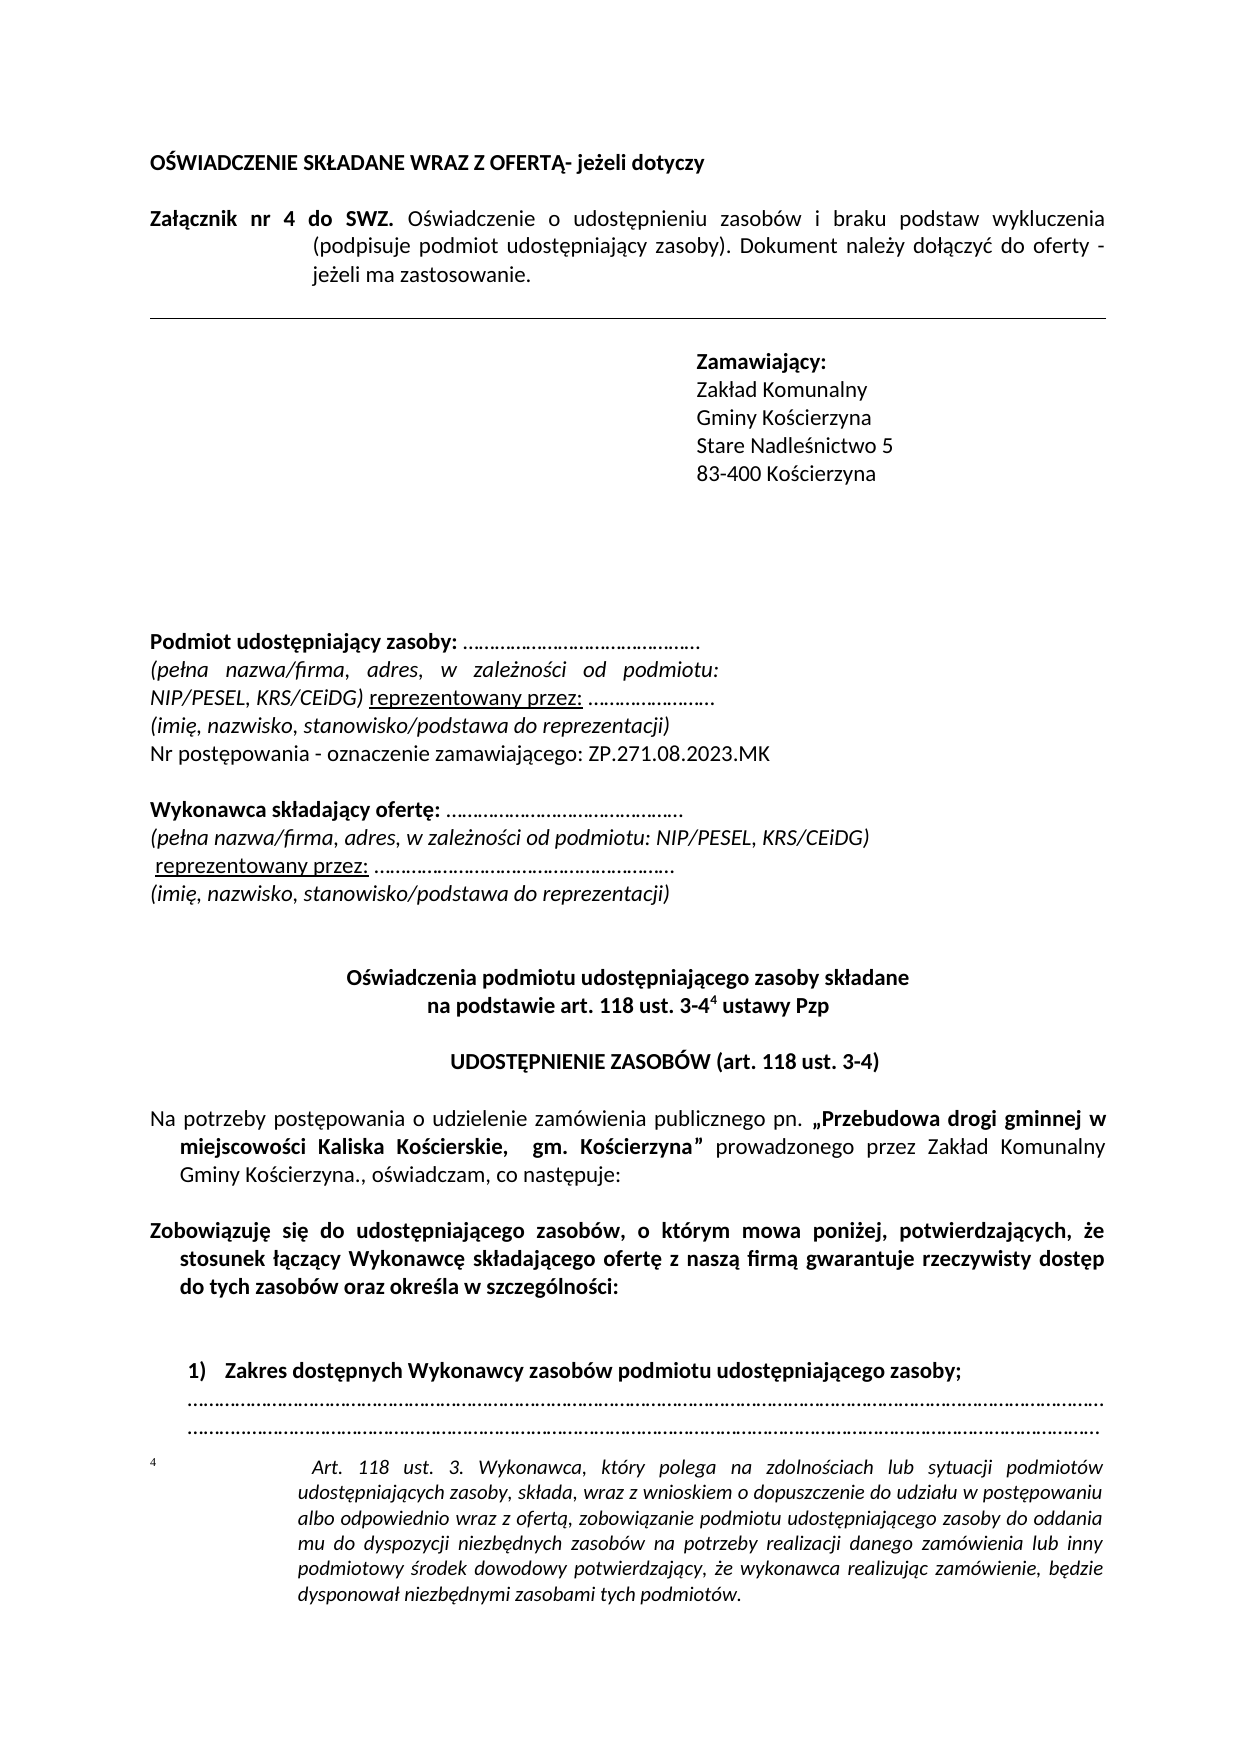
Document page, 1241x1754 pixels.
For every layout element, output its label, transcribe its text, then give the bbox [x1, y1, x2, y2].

text (pełna nazwa/firma, adres, w zależności od podmiotu: NIP/PESEL, KRS/CEiDG) [150, 823, 1106, 851]
text Podmiot udostępniający zasoby: ……………………………………… [150, 627, 722, 655]
text Gminy Kościerzyna [696, 403, 1106, 431]
text Nr postępowania - oznaczenie zamawiającego: ZP.271.08.2023.MK [150, 739, 1106, 767]
text Wykonawca składający ofertę: ……………………………………… [150, 795, 1106, 823]
text na podstawie art. 118 ust. 3-4 ustawy Pzp [150, 991, 1106, 1019]
text reprezentowany przez: ………………………………………………… [150, 851, 1106, 879]
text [187, 1384, 1106, 1440]
text OŚWIADCZENIE SKŁADANE WRAZ Z OFERTĄ- jeżeli dotyczy [150, 148, 1106, 176]
text UDOSTĘPNIENIE ZASOBÓW (art. 118 ust. 3-4) [150, 1047, 1106, 1104]
text Zakład Komunalny [696, 375, 1106, 403]
list Zakres dostępnych Wykonawcy zasobów podmiotu udostępniającego zasoby; [187, 1356, 1106, 1384]
text Załącznik nr 4 do SWZ. Oświadczenie o udostępnieniu zasobów i braku podstaw wykluczenia (podpisuje podmiot udostępniający zasoby). Dokument należy dołączyć do oferty - jeżeli ma zastosowanie. [150, 204, 1106, 288]
text (imię, nazwisko, stanowisko/podstawa do reprezentacji) [150, 879, 1106, 907]
text Zamawiający: [696, 347, 1106, 375]
text Zobowiązuję się do udostępniającego zasobów, o którym mowa poniżej, potwierdzających, że stosunek łączący Wykonawcę składającego ofertę z naszą firmą gwarantuje rzeczywisty dostęp do tych zasobów oraz określa w szczególności: [150, 1216, 1106, 1300]
text 83-400 Kościerzyna [696, 459, 1106, 487]
text Stare Nadleśnictwo 5 [696, 431, 1106, 459]
text (imię, nazwisko, stanowisko/podstawa do reprezentacji) [150, 711, 722, 739]
text (pełna nazwa/firma, adres, w zależności od podmiotu: NIP/PESEL, KRS/CEiDG) reprezentowany przez: …………………… [150, 655, 722, 711]
text Na potrzeby postępowania o udzielenie zamówienia publicznego pn. „Przebudowa drogi gminnej w miejscowości Kaliska Kościerskie, gm. Kościerzyna” prowadzonego przez Zakład Komunalny Gminy Kościerzyna., oświadczam, co następuje: [150, 1104, 1106, 1188]
text Oświadczenia podmiotu udostępniającego zasoby składane [150, 963, 1106, 991]
